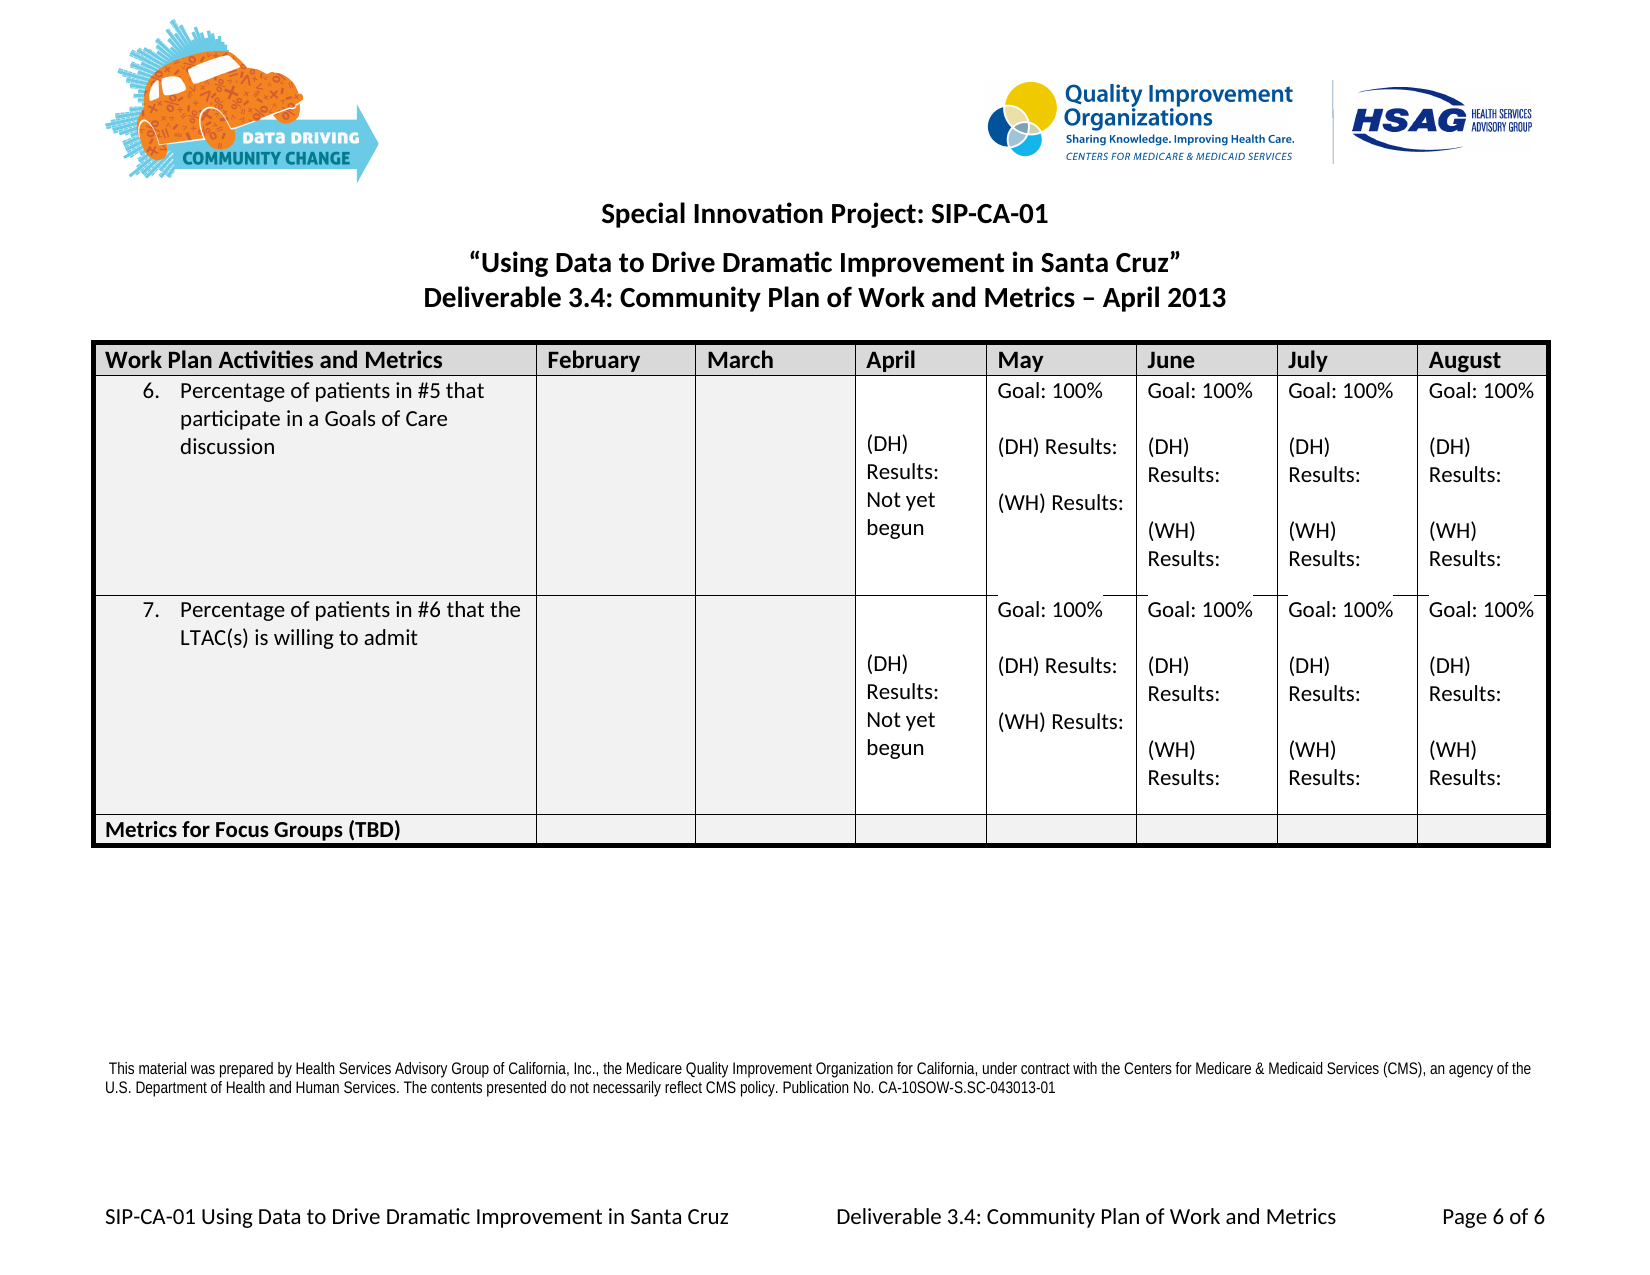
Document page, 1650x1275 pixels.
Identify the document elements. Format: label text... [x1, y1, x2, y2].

table_cell Metrics for Focus Groups (TBD) [96, 815, 536, 843]
table_header August [1418, 345, 1546, 375]
table_cell Goal: 100% (DH) Results: (WH) Results: [1418, 376, 1546, 595]
table_header February [537, 345, 695, 375]
text This material was prepared by Health Services Advisory Group of California, Inc., the Medicare Quality Improvement Organization for California, under contract with the Centers for Medicare & Medicaid Services (CMS), an agency of the U.S. Department of Health and Human Services. The contents presented do not necessarily reflect CMS policy. Publication No. CA-10SOW-S.SC-043013-01 [105, 1058, 1545, 1097]
table_cell Goal: 100% (DH) Results: (WH) Results: [987, 596, 1136, 814]
table_cell Percentage of patients in #6 that the LTAC(s) is willing to admit [96, 596, 536, 814]
table_cell [696, 815, 855, 843]
table_header April [856, 345, 986, 375]
table_cell Goal: 100% (DH) Results: (WH) Results: [1137, 596, 1277, 814]
table_cell (DH) Results: Not yet begun [856, 596, 986, 814]
table_cell [1418, 815, 1546, 843]
table_cell (DH) Results: Not yet begun [856, 376, 986, 595]
table_cell Goal: 100% (DH) Results: (WH) Results: [987, 376, 1136, 595]
table_cell [696, 596, 855, 814]
table_header July [1278, 345, 1417, 375]
table_cell [696, 376, 855, 595]
picture [1352, 87, 1532, 152]
table_cell [987, 815, 1136, 843]
table_cell [1278, 815, 1417, 843]
table_cell [537, 596, 695, 814]
table_cell Goal: 100% (DH) Results: (WH) Results: [1418, 596, 1546, 814]
table_cell [537, 815, 695, 843]
table_cell [856, 815, 986, 843]
table_cell [1137, 815, 1277, 843]
table_header Work Plan Activities and Metrics [96, 345, 536, 375]
table_cell Percentage of patients in #5 that participate in a Goals of Care discussion [96, 376, 536, 595]
table_header June [1137, 345, 1277, 375]
table_cell Goal: 100% (DH) Results: (WH) Results: [1278, 376, 1417, 595]
table_cell Goal: 100% (DH) Results: (WH) Results: [1137, 376, 1277, 595]
picture [986, 80, 1294, 160]
table_header May [987, 345, 1136, 375]
table_cell [537, 376, 695, 595]
picture [105, 18, 379, 184]
table_header March [696, 345, 855, 375]
table_cell Goal: 100% (DH) Results: (WH) Results: [1278, 596, 1417, 814]
